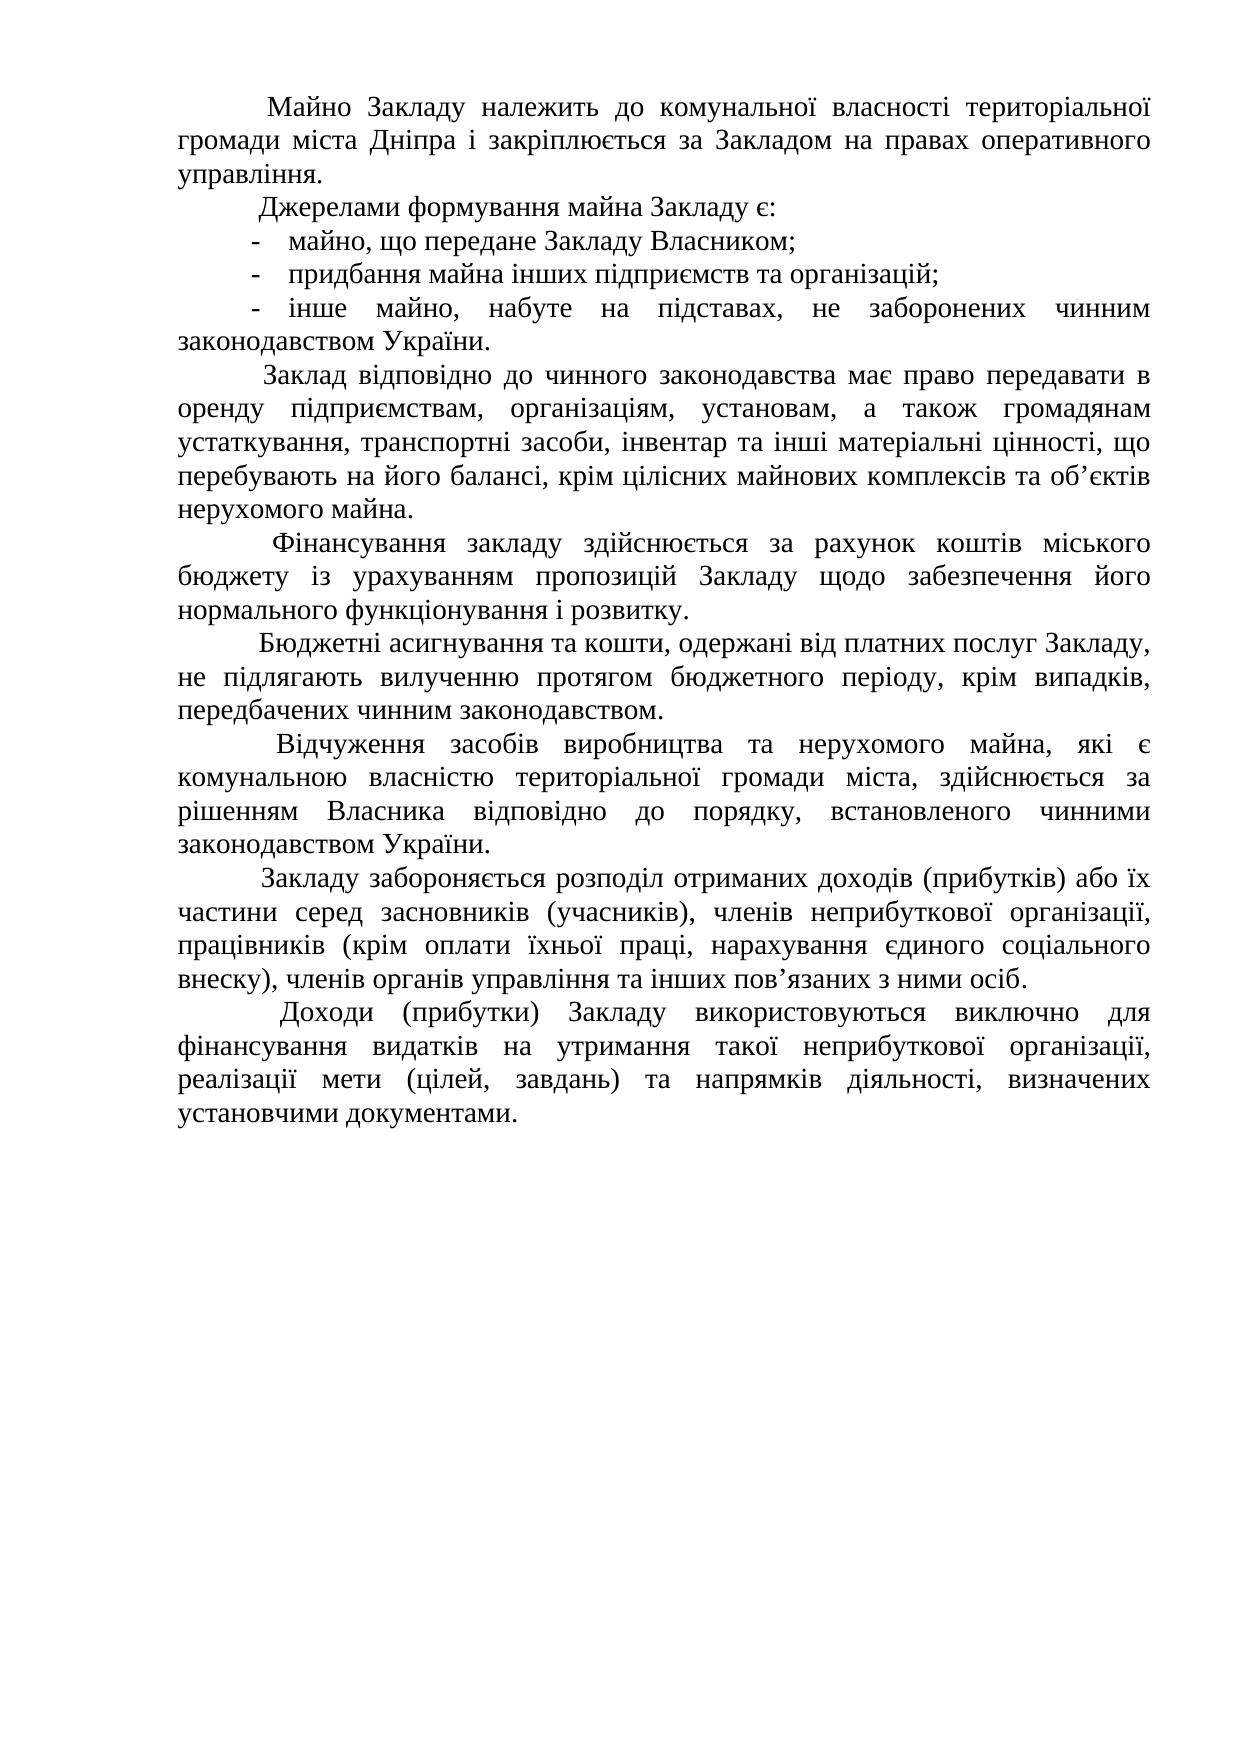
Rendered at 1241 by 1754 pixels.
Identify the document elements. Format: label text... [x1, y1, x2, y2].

list майно, що передане Закладу Власником; [177, 223, 1152, 256]
text Фінансування закладу здійснюється за рахунок коштів міського бюджету із урахуванням пропозицій Закладу щодо забезпечення його нормального функціонування і розвитку. [177, 525, 1152, 625]
text Бюджетні асигнування та кошти, одержані від платних послуг Закладу, не підлягають вилученню протягом бюджетного періоду, крім випадків, передбачених чинним законодавством. [177, 625, 1152, 726]
text Відчуження засобів виробництва та нерухомого майна, які є комунальною власністю територіальної громади міста, здійснюється за рішенням Власника відповідно до порядку, встановленого чинними законодавством України. [177, 726, 1152, 860]
list придбання майна інших підприємств та організацій; [177, 256, 1152, 290]
text Доходи (прибутки) Закладу використовуються виключно для фінансування видатків на утримання такої неприбуткової організації, реалізації мети (цілей, завдань) та напрямків діяльності, визначених установчими документами. [177, 994, 1152, 1128]
text Заклад відповідно до чинного законодавства має право передавати в оренду підприємствам, організаціям, установам, а також громадянам устаткування, транспортні засоби, інвентар та інші матеріальні цінності, що перебувають на його балансі, крім цілісних майнових комплексів та об’єктів нерухомого майна. [177, 357, 1152, 525]
text Джерелами формування майна Закладу є: [177, 189, 1152, 223]
text Закладу забороняється розподіл отриманих доходів (прибутків) або їх частини серед засновників (учасників), членів неприбуткової організації, працівників (крім оплати їхньої праці, нарахування єдиного соціального внеску), членів органів управління та інших пов’язаних з ними осіб. [177, 860, 1152, 994]
list інше майно, набуте на підставах, не заборонених чинним законодавством України. [177, 290, 1152, 357]
text Майно Закладу належить до комунальної власності територіальної громади міста Дніпра і закріплюється за Закладом на правах оперативного управління. [177, 89, 1152, 189]
